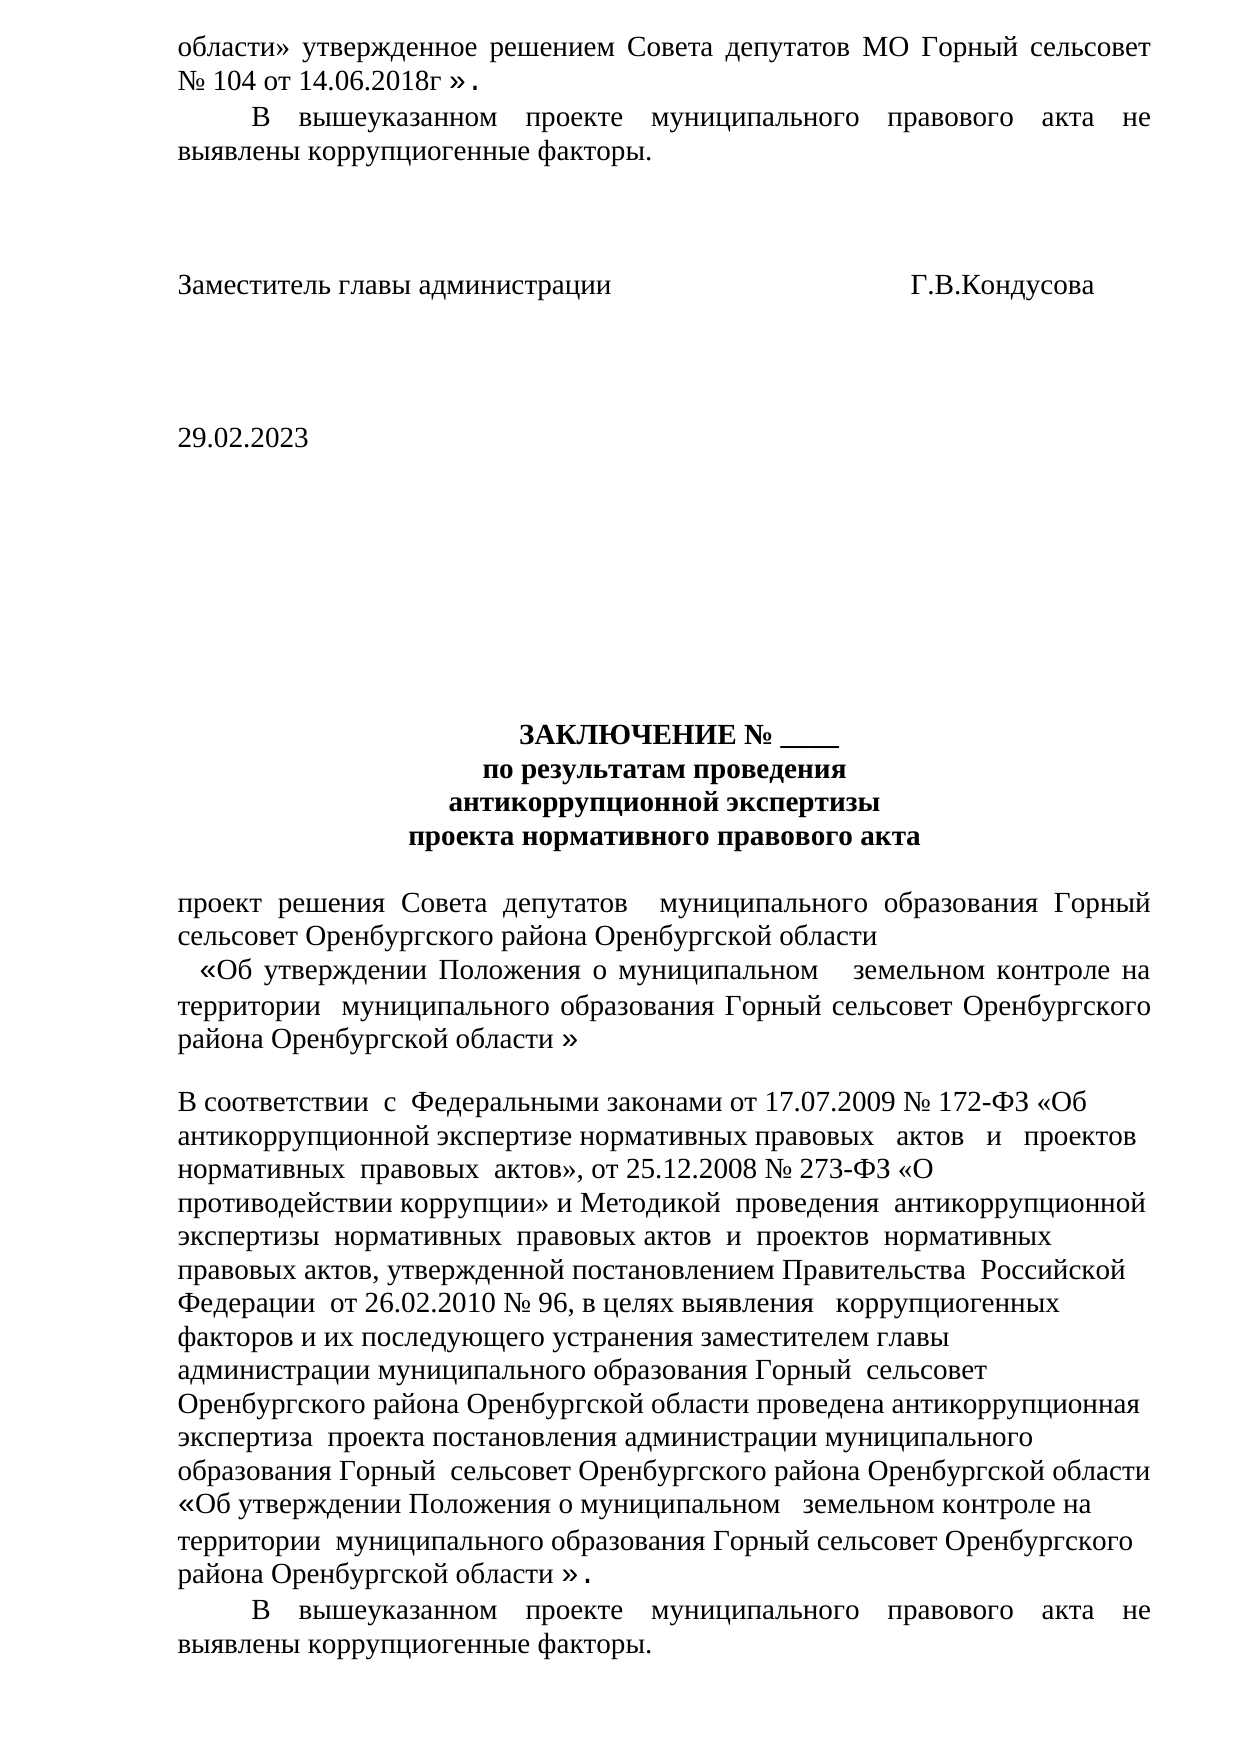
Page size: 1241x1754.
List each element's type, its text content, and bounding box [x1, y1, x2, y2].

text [177, 29, 1152, 99]
text В соответствии с Федеральными законами от 17.07.2009 № 172-ФЗ «Об антикоррупционной экспертизе нормативных правовых актов и проектов нормативных правовых актов», от 25.12.2008 № 273-ФЗ «О противодействии коррупции» и Методикой проведения антикоррупционной экспертизы нормативных правовых актов и проектов нормативных правовых актов, утвержденной постановлением Правительства Российской Федерации от 26.02.2010 № 96, в целях выявления коррупциогенных факторов и их последующего устранения заместителем главы администрации муниципального образования Горный сельсовет Оренбургского района Оренбургской области проведена антикоррупционная экспертиза проекта постановления администрации муниципального образования Горный сельсовет Оренбургского района Оренбургской области «Об утверждении Положения о муниципальном земельном контроле на территории муниципального образования Горный сельсовет Оренбургского района Оренбургской области ». [177, 1084, 1152, 1592]
text по результатам проведения [177, 751, 1152, 784]
text ЗАКЛЮЧЕНИЕ № ____ [177, 717, 1152, 751]
text В вышеуказанном проекте муниципального правового акта не выявлены коррупциогенные факторы. [177, 99, 1152, 166]
text 29.02.2023 [177, 420, 1152, 454]
text антикоррупционной экспертизы [177, 784, 1152, 818]
text «Об утверждении Положения о муниципальном земельном контроле на территории муниципального образования Горный сельсовет Оренбургского района Оренбургской области » [177, 952, 1152, 1058]
text проекта нормативного правового акта [177, 818, 1152, 851]
text В вышеуказанном проекте муниципального правового акта не выявлены коррупциогенные факторы. [177, 1592, 1152, 1659]
text проект решения Совета депутатов муниципального образования Горный сельсовет Оренбургского района Оренбургской области [177, 885, 1152, 952]
text Заместитель главы администрации Г.В.Кондусова [177, 267, 1152, 300]
